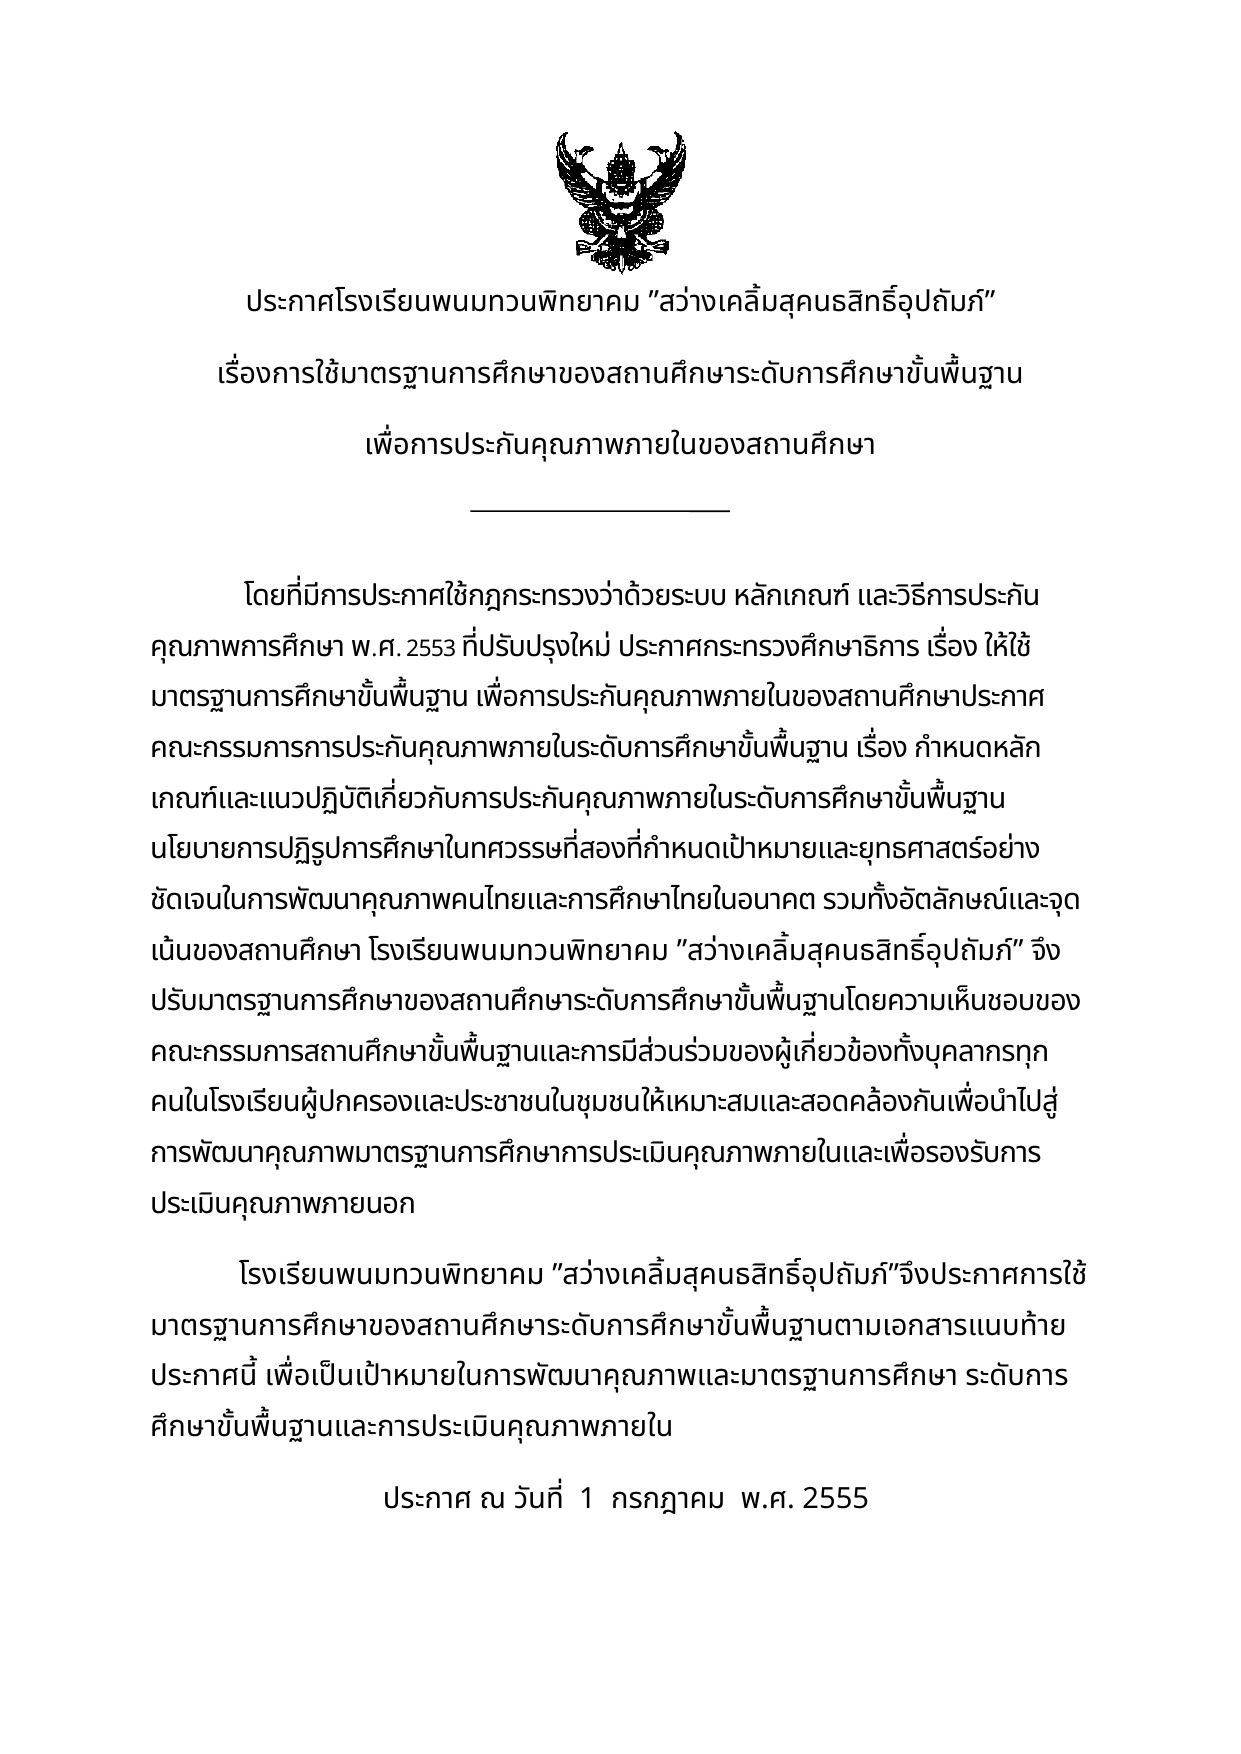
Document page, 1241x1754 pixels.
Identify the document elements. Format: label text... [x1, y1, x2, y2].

text เรื่องการใช้มาตรฐานการศึกษาของสถานศึกษาระดับการศึกษาขั้นพื้นฐาน [150, 352, 1090, 396]
text โดยที่มีการประกาศใช้กฎกระทรวงว่าด้วยระบบ หลักเกณฑ์ และวิธีการประกันคุณภาพการศึกษา พ.ศ. 2553 ที่ปรับปรุงใหม่ ประกาศกระทรวงศึกษาธิการ เรื่อง ให้ใช้มาตรฐานการศึกษาขั้นพื้นฐาน เพื่อการประกันคุณภาพภายในของสถานศึกษาประกาศคณะกรรมการการประกันคุณภาพภายในระดับการศึกษาขั้นพื้นฐาน เรื่อง กำหนดหลักเกณฑ์และแนวปฏิบัติเกี่ยวกับการประกันคุณภาพภายในระดับการศึกษาขั้นพื้นฐานนโยบายการปฏิรูปการศึกษาในทศวรรษที่สองที่กำหนดเป้าหมายและยุทธศาสตร์อย่างชัดเจนในการพัฒนาคุณภาพคนไทยและการศึกษาไทยในอนาคต รวมทั้งอัตลักษณ์และจุดเน้นของสถานศึกษา โรงเรียนพนมทวนพิทยาคม ”สว่างเคลิ้มสุคนธสิทธิ์อุปถัมภ์” จึงปรับมาตรฐานการศึกษาของสถานศึกษาระดับการศึกษาขั้นพื้นฐานโดยความเห็นชอบของคณะกรรมการสถานศึกษาขั้นพื้นฐานและการมีส่วนร่วมของผู้เกี่ยวข้องทั้งบุคลากรทุกคนในโรงเรียนผู้ปกครองและประชาชนในชุมชนห็นชอบของคณะกรรมการการศึกษาของ..._____________________________________________________________________________________ให้เหมาะสมและสอดคล้องกันเพื่อนำไปสู่การพัฒนาคุณภาพมาตรฐานการศึกษาการประเมินคุณภาพภายในและเพื่อรองรับการประเมินคุณภาพภายนอก [150, 574, 1090, 1226]
text โรงเรียนพนมทวนพิทยาคม ”สว่างเคลิ้มสุคนธสิทธิ์อุปถัมภ์”จึงประกาศการใช้มาตรฐานการศึกษาของสถานศึกษาระดับการศึกษาขั้นพื้นฐานตามเอกสารแนบท้ายประกาศนี้ เพื่อเป็นเป้าหมายในการพัฒนาคุณภาพและมาตรฐานการศึกษา ระดับการศึกษาขั้นพื้นฐานและการประเมินคุณภาพภายใน [150, 1253, 1090, 1449]
picture [553, 129, 687, 277]
text เพื่อการประกันคุณภาพภายในของสถานศึกษา [150, 424, 1090, 468]
text ประกาศโรงเรียนพนมทวนพิทยาคม ”สว่างเคลิ้มสุคนธสิทธิ์อุปถัมภ์” [150, 281, 1090, 325]
text ประกาศ ณ วันที่ 1 กรกฎาคม พ.ศ. 2555 [150, 1477, 1090, 1521]
